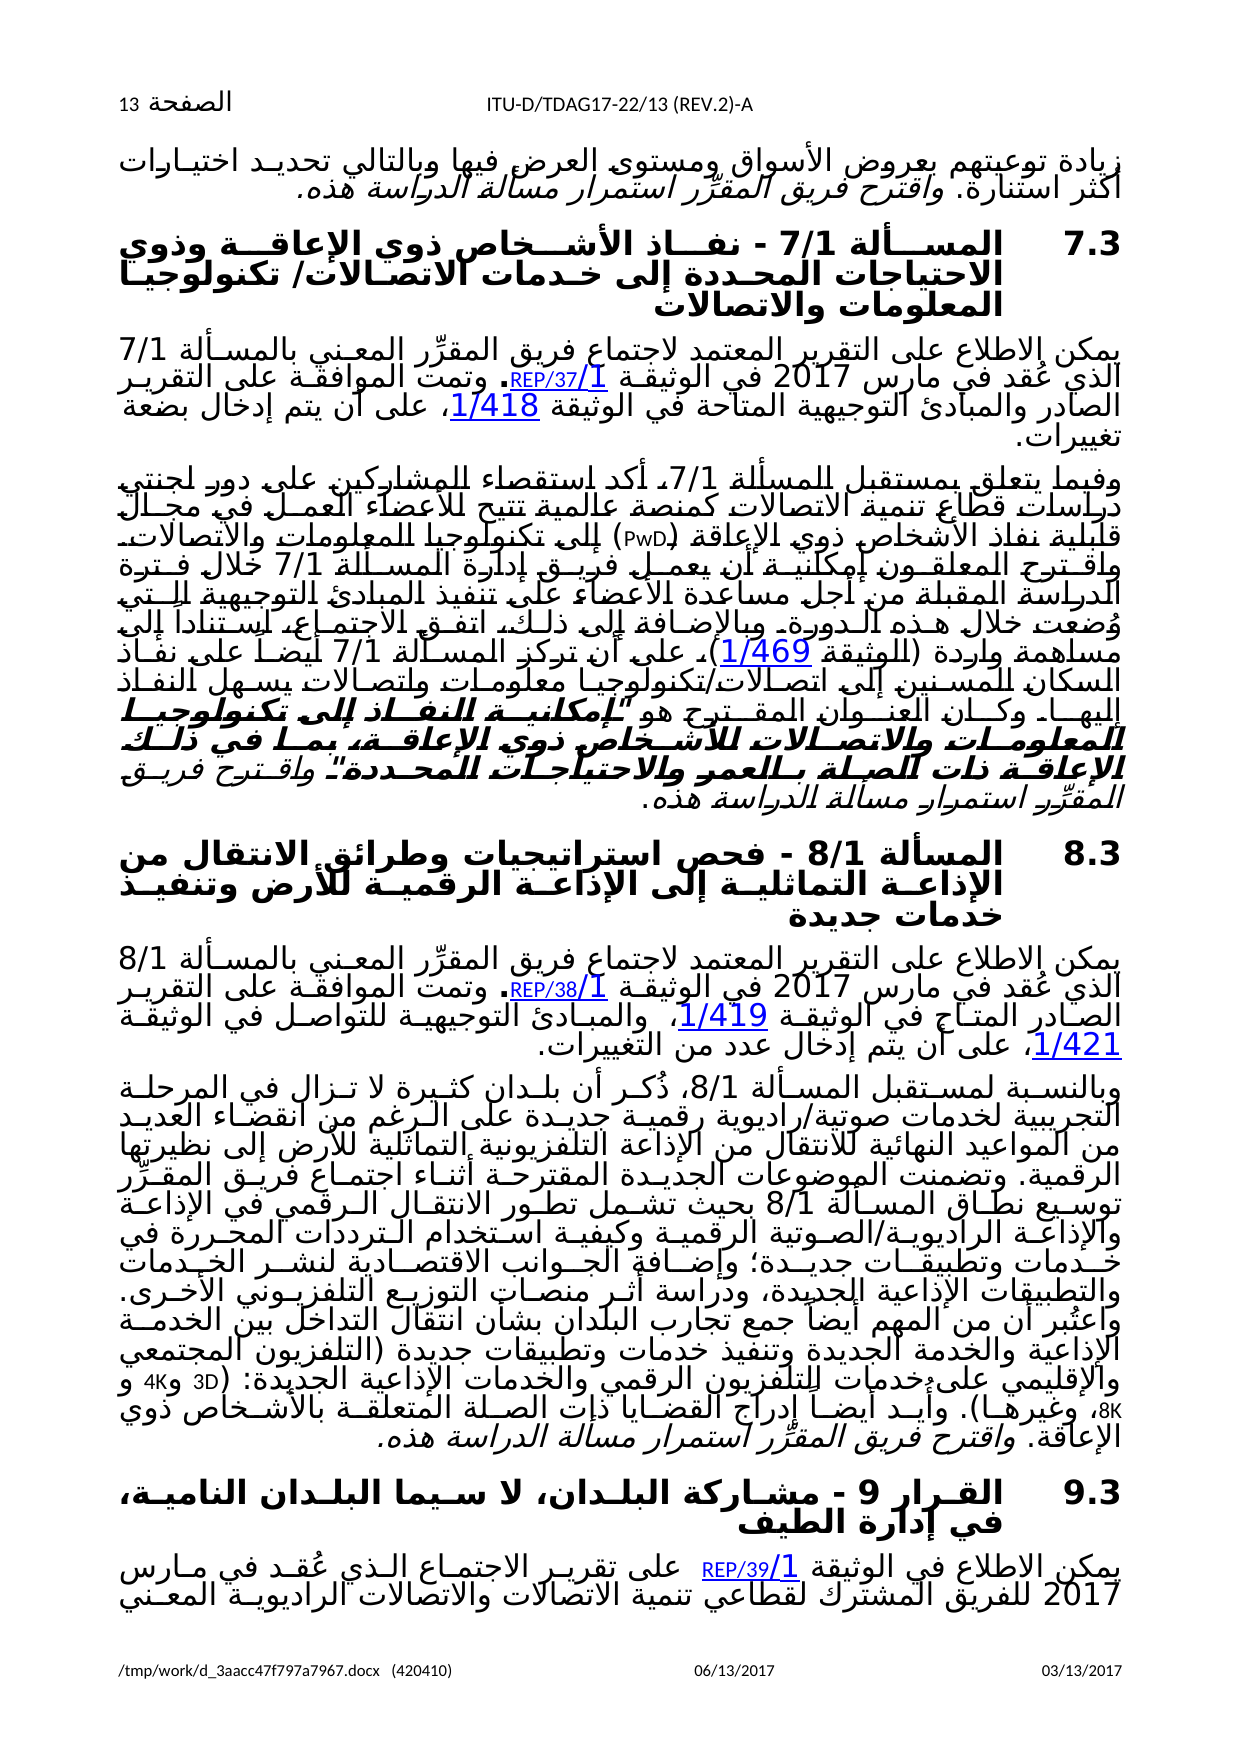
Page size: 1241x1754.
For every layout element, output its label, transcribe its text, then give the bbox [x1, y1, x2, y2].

text وفيما يتعلق بمستقبل المسألة 7/1، أكد استقصاء المشاركين على دور لجنتي دراسات قطاع تنمية الاتصالات كمنصة عالمية تتيح للأعضاء العمل في مجال قابلية نفاذ الأشخاص ذوي الإعاقة (PwD) إلى تكنولوجيا المعلومات والاتصالات. واقترح المعلقون إمكانية أن يعمل فريق إدارة المسألة 7/1 خلال فترة الدراسة المقبلة من أجل مساعدة الأعضاء على تنفيذ المبادئ التوجيهية التي وُضعت خلال هذه الدورة. وبالإضافة إلى ذلك، اتفق الاجتماع، استناداً إلى مساهمة واردة (الوثيقة 1/469)، على أن تركز المسألة 7/1 أيضاً على نفاذ السكان المسنين إلى اتصالات/تكنولوجيا معلومات واتصالات يسهل النفاذ إليها. وكان العنوان المقترح هو "إمكانية النفاذ إلى تكنولوجيا المعلومات والاتصالات للأشخاص ذوي الإعاقة، بما في ذلك الإعاقة ذات الصلة بالعمر والاحتياجات المحددة" واقترح فريق المقرِّر استمرار مسألة الدراسة هذه. [118, 466, 1122, 816]
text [118, 1554, 1122, 1613]
subtitle 9.3 القرار 9 - مشاركة البلدان، لا سيما البلدان النامية، في إدارة الطيف [118, 1480, 1122, 1542]
text وبالنسبة لمستقبل المسألة 8/1، ذُكر أن بلدان كثيرة لا تزال في المرحلة التجريبية لخدمات صوتية/راديوية رقمية جديدة على الرغم من انقضاء العديد من المواعيد النهائية للانتقال من الإذاعة التلفزيونية التماثلية للأرض إلى نظيرتها الرقمية. وتضمنت الموضوعات الجديدة المقترحة أثناء اجتماع فريق المقرِّر توسيع نطاق المسألة 8/1 بحيث تشمل تطور الانتقال الرقمي في الإذاعة والإذاعة الراديوية/الصوتية الرقمية وكيفية استخدام الترددات المحررة في خدمات وتطبيقات جديدة؛ وإضافة الجوانب الاقتصادية لنشر الخدمات والتطبيقات الإذاعية الجديدة، ودراسة أثر منصات التوزيع التلفزيوني الأخرى. واعتُبر أن من المهم أيضاً جمع تجارب البلدان بشأن انتقال التداخل بين الخدمة الإذاعية والخدمة الجديدة وتنفيذ خدمات وتطبيقات جديدة (التلفزيون المجتمعي والإقليمي على خدمات التلفزيون الرقمي والخدمات الإذاعية الجديدة: (3D و4K و8K، وغيرها). وأُيد أيضاً إدراج القضايا ذات الصلة المتعلقة بالأشخاص ذوي الإعاقة. واقترح فريق المقرِّر استمرار مسألة الدراسة هذه. [118, 1076, 1122, 1455]
text يمكن الاطلاع على التقرير المعتمد لاجتماع فريق المقرِّر المعني بالمسألة 8/1 الذي عُقد في مارس 2017 في الوثيقة 1/REP/38. وتمت الموافقة على التقرير الصادر المتاح في الوثيقة 1/419، والمبادئ التوجيهية للتواصل في الوثيقة 1/421، على أن يتم إدخال عدد من التغييرات. [118, 947, 1122, 1063]
subtitle 7.3 المسألة 7/1 - نفاذ الأشخاص ذوي الإعاقة وذوي الاحتياجات المحددة إلى خدمات الاتصالات/ تكنولوجيا المعلومات والاتصالات [118, 231, 1122, 324]
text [118, 148, 1122, 206]
text يمكن الاطلاع على التقرير المعتمد لاجتماع فريق المقرِّر المعني بالمسألة 7/1 الذي عُقد في مارس 2017 في الوثيقة 1/REP/37. وتمت الموافقة على التقرير الصادر والمبادئ التوجيهية المتاحة في الوثيقة 1/418، على أن يتم إدخال بضعة تغييرات. [118, 337, 1122, 453]
subtitle 8.3 المسألة 8/1 - فحص استراتيجيات وطرائق الانتقال من الإذاعة التماثلية إلى الإذاعة الرقمية للأرض وتنفيذ خدمات جديدة [118, 841, 1122, 934]
